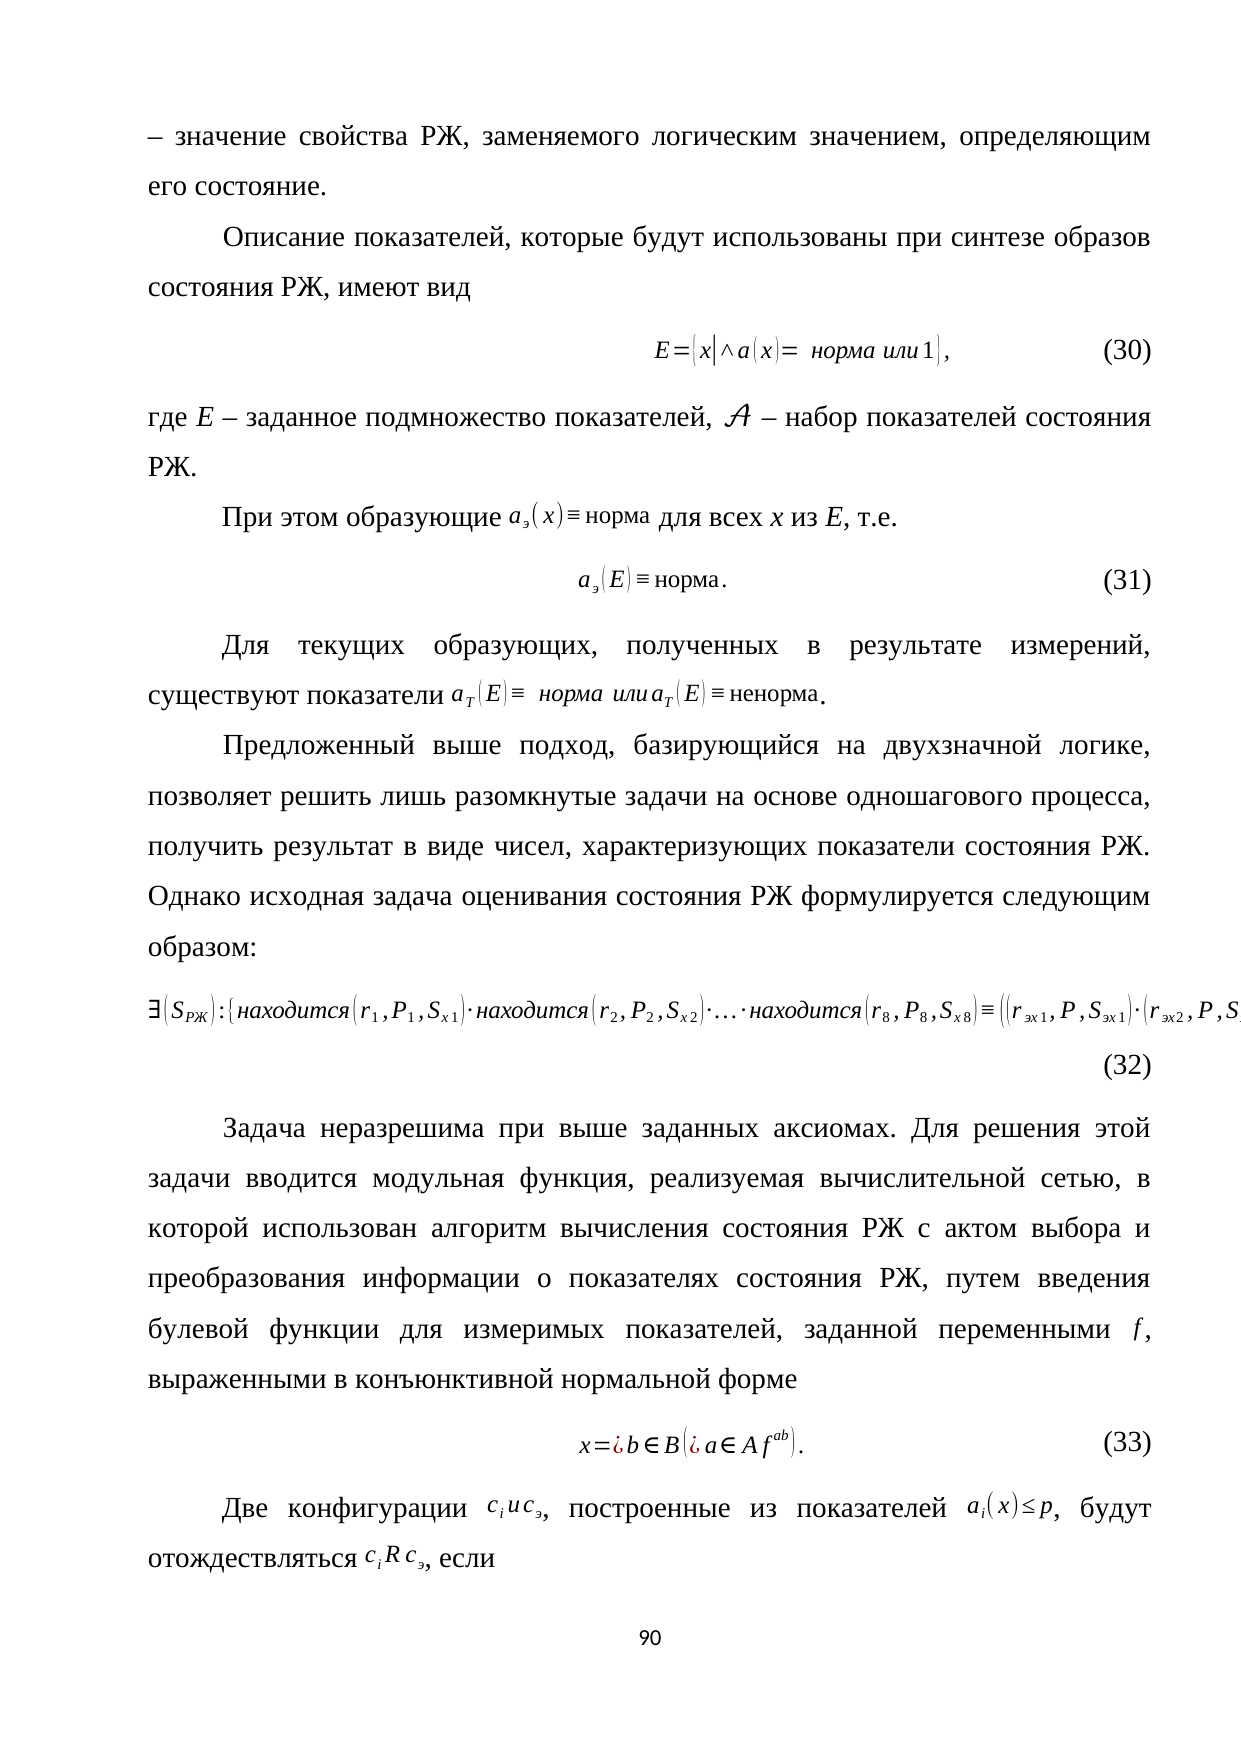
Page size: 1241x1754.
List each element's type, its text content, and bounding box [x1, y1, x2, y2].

text (30) [148, 332, 1152, 368]
text При этом образующие для всех x из E, т.е. [148, 499, 1152, 533]
text (33) [148, 1424, 1152, 1460]
text Две конфигурации , построенные из показателей , будут отождествляться , если [148, 1490, 1152, 1573]
text (32) [148, 992, 1152, 1080]
text Задача неразрешима при выше заданных аксиомах. Для решения этой задачи вводится модульная функция, реализуемая вычислительной сетью, в которой использован алгоритм вычисления состояния РЖ с актом выбора и преобразования информации о показателях состояния РЖ, путем введения булевой функции для измеримых показателей, заданной переменными , выраженными в конъюнктивной нормальной форме [148, 1110, 1152, 1395]
text Описание показателей, которые будут использованы при синтезе образов состояния РЖ, имеют вид [148, 219, 1152, 303]
text Предложенный выше подход, базирующийся на двухзначной логике, позволяет решить лишь разомкнутые задачи на основе одношагового процесса, получить результат в виде чисел, характеризующих показатели состояния РЖ. Однако исходная задача оценивания состояния РЖ формулируется следующим образом: [148, 727, 1152, 962]
text где E – заданное подмножество показателей, 𝒜 – набор показателей состояния РЖ. [148, 397, 1152, 483]
text Для текущих образующих, полученных в результате измерений, существуют показатели . [148, 627, 1152, 711]
text (31) [148, 562, 1152, 598]
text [148, 118, 1152, 202]
